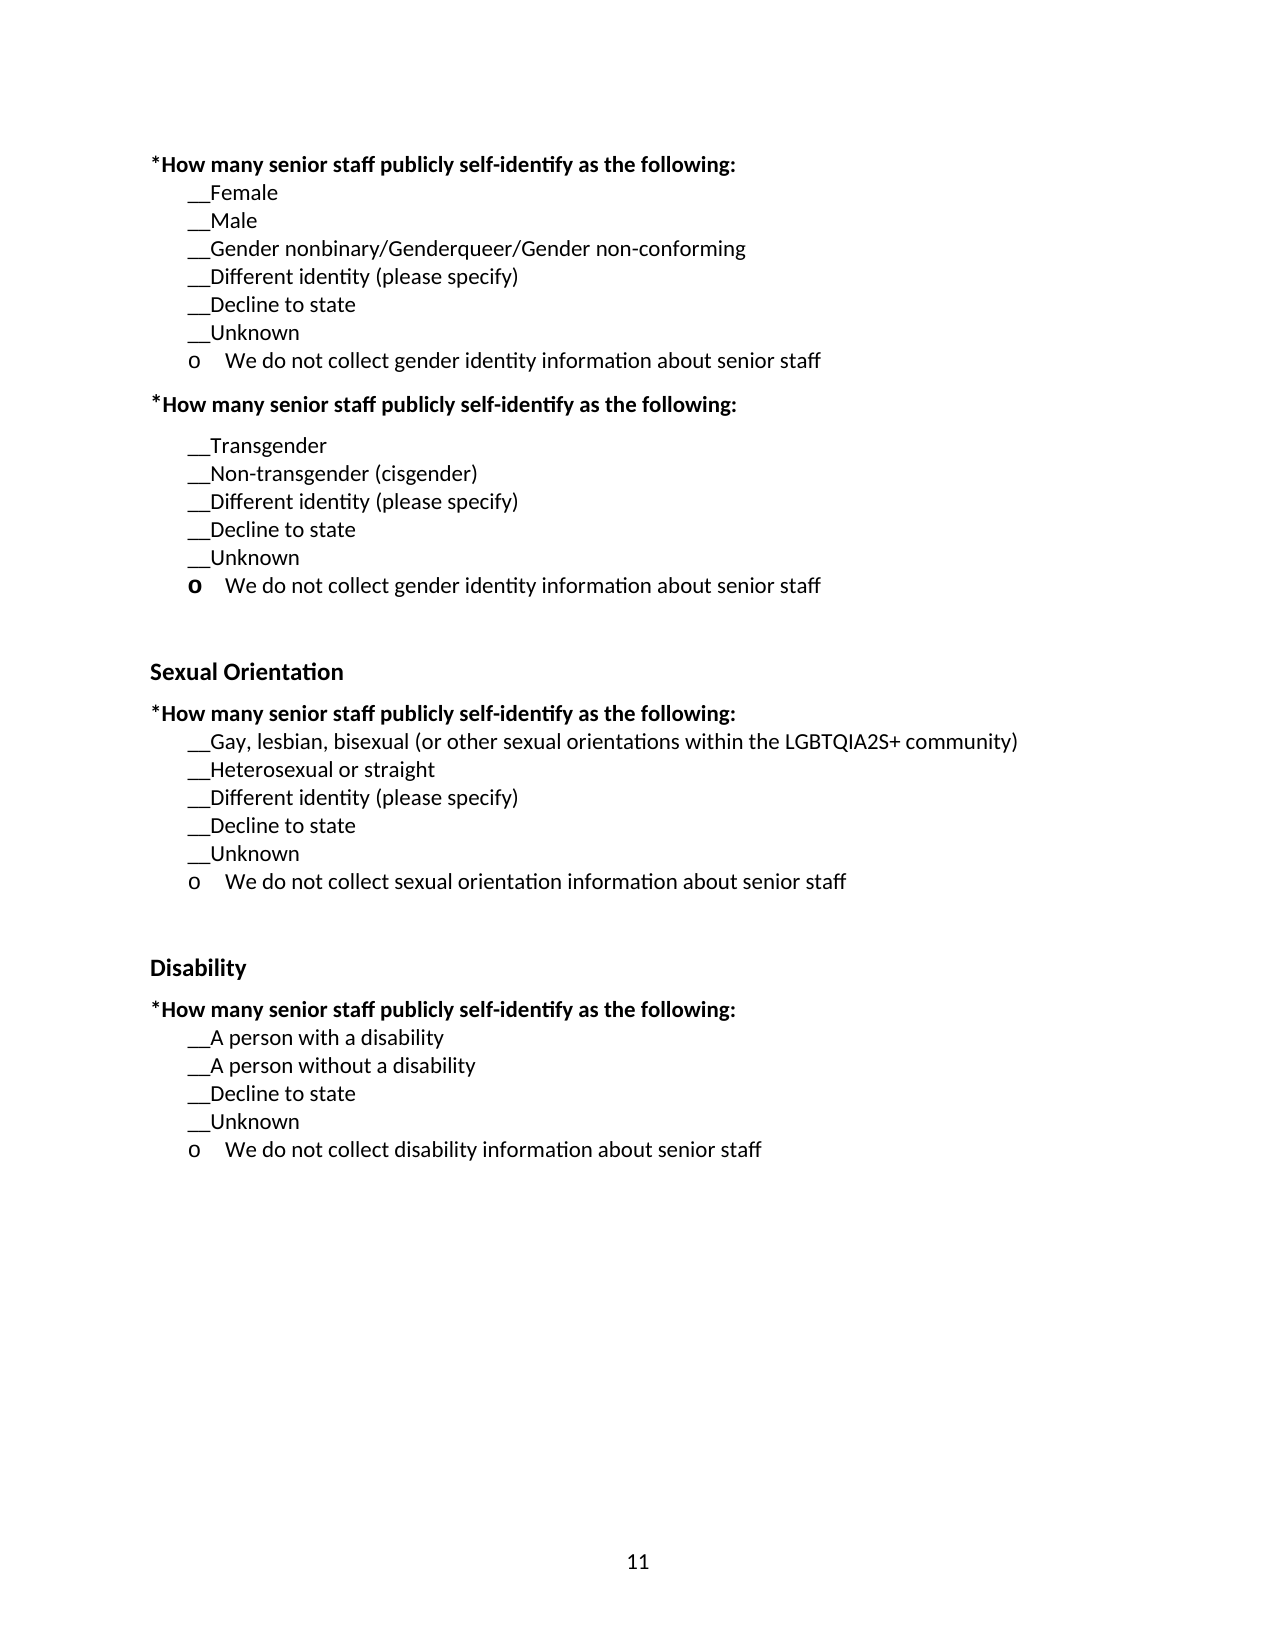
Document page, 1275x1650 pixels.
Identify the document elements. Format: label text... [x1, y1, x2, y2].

text __Male [187, 206, 1125, 234]
list We do not collect sexual orientation information about senior staff [187, 867, 1125, 897]
text __Decline to state [187, 290, 1125, 318]
text __Heterosexual or straight [187, 755, 1125, 783]
text __Decline to state [187, 1079, 1125, 1107]
text __Non-transgender (cisgender) [187, 459, 1125, 487]
text __Unknown [187, 543, 1125, 571]
text __Gender nonbinary/Genderqueer/Gender non-conforming [187, 234, 1125, 262]
text __A person with a disability [187, 1023, 1125, 1051]
text __Gay, lesbian, bisexual (or other sexual orientations within the LGBTQIA2S+ community) [187, 727, 1125, 755]
text __Decline to state [187, 515, 1125, 543]
text Disability [150, 952, 1125, 983]
text __Decline to state [187, 811, 1125, 839]
text __Different identity (please specify) [187, 487, 1125, 515]
text __Unknown [187, 318, 1125, 346]
text __Unknown [187, 1107, 1125, 1135]
text *How many senior staff publicly self-identify as the following: [150, 699, 1125, 727]
list We do not collect gender identity information about senior staff [187, 571, 1125, 601]
text __Different identity (please specify) [187, 262, 1125, 290]
text __Transgender [187, 431, 1125, 459]
text __Unknown [187, 839, 1125, 867]
text Sexual Orientation [150, 656, 1125, 687]
text __Female [150, 178, 1125, 206]
text __Different identity (please specify) [187, 783, 1125, 811]
text *How many senior staff publicly self-identify as the following: [150, 995, 1125, 1023]
text __A person without a disability [187, 1051, 1125, 1079]
list We do not collect gender identity information about senior staff [187, 346, 1125, 375]
list We do not collect disability information about senior staff [187, 1135, 1125, 1164]
text *How many senior staff publicly self-identify as the following: [150, 388, 1125, 418]
text *How many senior staff publicly self-identify as the following: [150, 150, 1125, 178]
